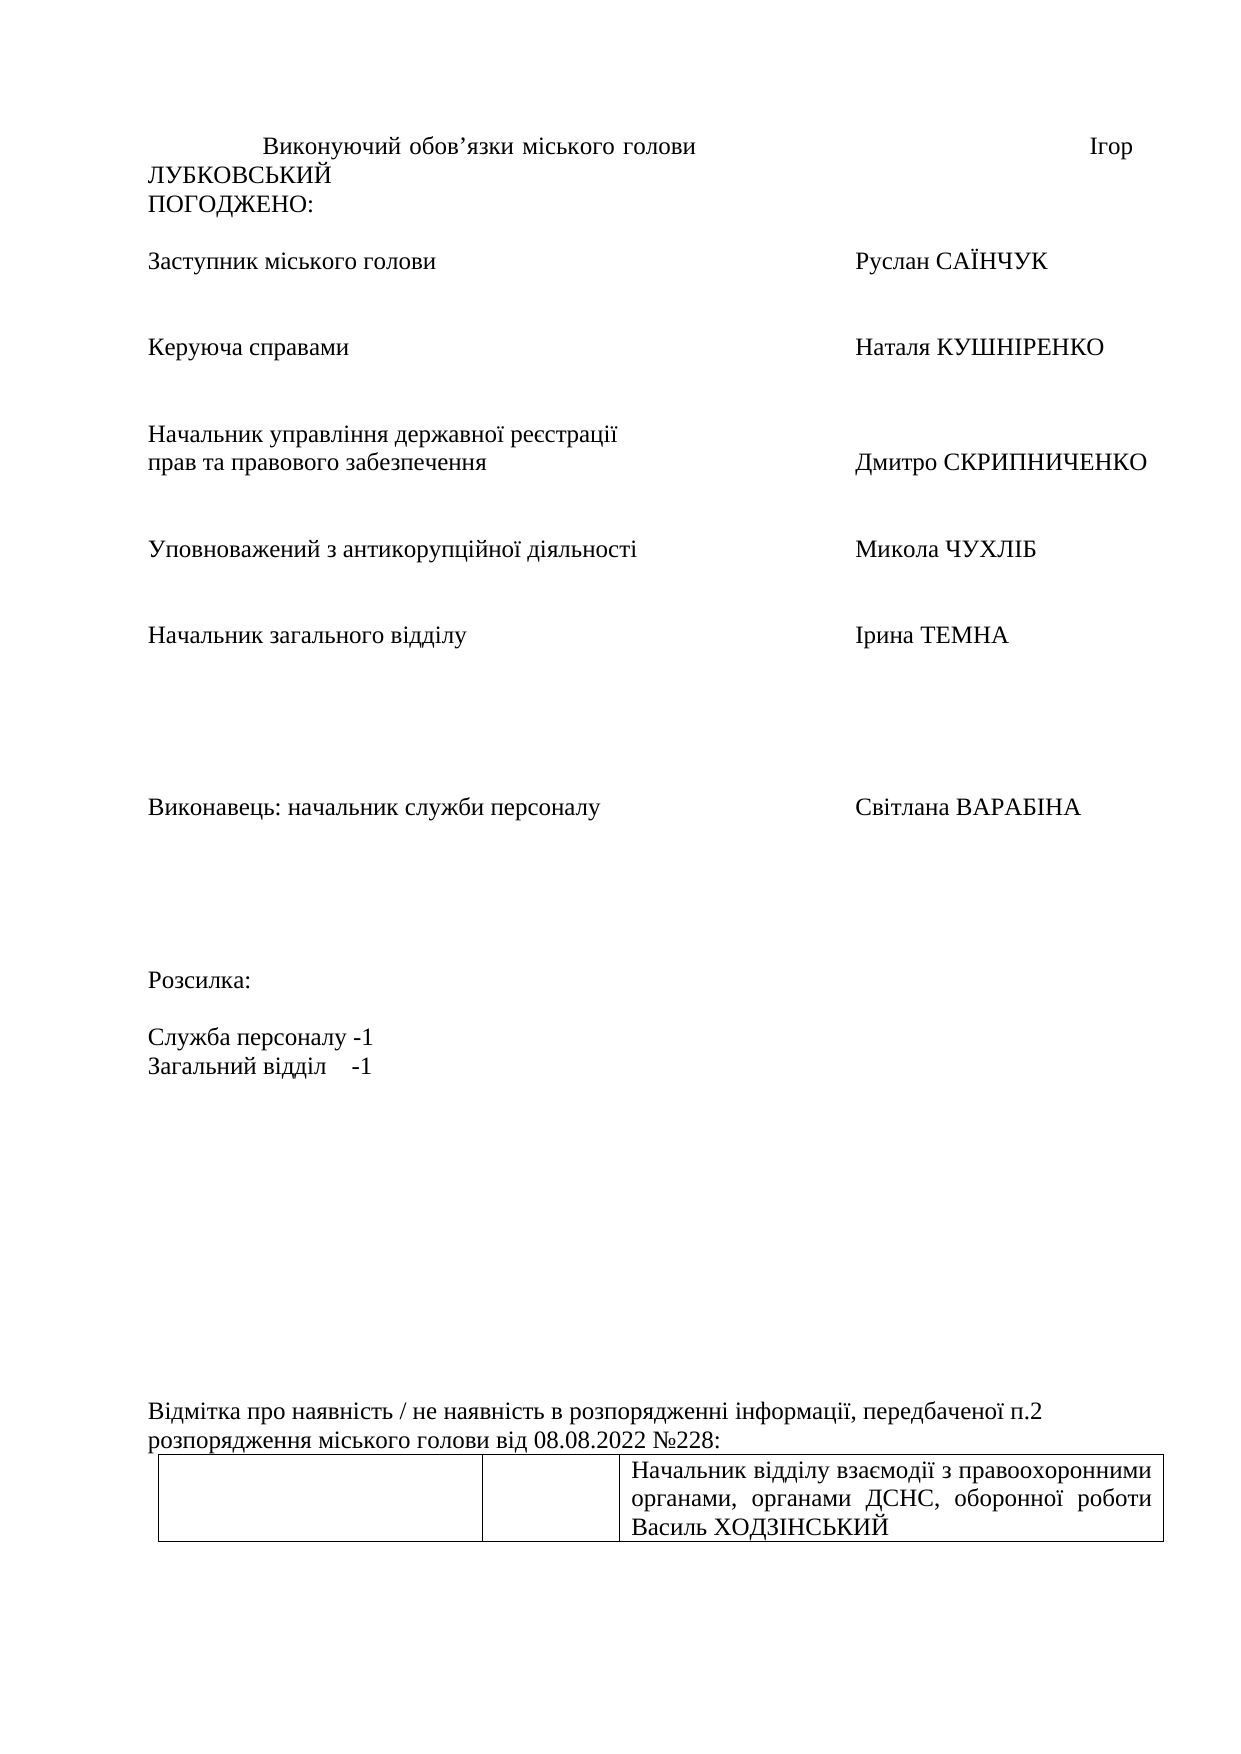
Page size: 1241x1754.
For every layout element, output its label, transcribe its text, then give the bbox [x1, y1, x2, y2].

table_header [483, 1455, 619, 1541]
text Уповноважений з антикорупційної діяльності Микола ЧУХЛІБ [148, 534, 1137, 562]
text Виконуючий обов’язки міського голови Ігор ЛУБКОВСЬКИЙ [148, 131, 1137, 189]
text Служба персоналу -1 [148, 1022, 1137, 1051]
table_header [159, 1455, 482, 1541]
text прав та правового забезпечення Дмитро СКРИПНИЧЕНКО [148, 447, 1167, 476]
text Загальний відділ -1 [148, 1051, 1137, 1080]
text ПОГОДЖЕНО: [148, 189, 1137, 217]
text Відмітка про наявність / не наявність в розпорядженні інформації, передбаченої п.2 розпорядження міського голови від 08.08.2022 №228: [148, 1396, 1167, 1454]
text Виконавець: начальник служби персоналу Світлана ВАРАБІНА [148, 792, 1137, 821]
text Розсилка: [148, 965, 1137, 994]
table_header Начальник відділу взаємодії з правоохоронними органами, органами ДСНС, оборонної роботи Василь ХОДЗІНСЬКИЙ [620, 1455, 1163, 1541]
text Начальник управління державної реєстрації [148, 419, 1167, 447]
text Керуюча справами Наталя КУШНІРЕНКО [148, 332, 1137, 361]
text Заступник міського голови Руслан САЇНЧУК [148, 246, 1137, 275]
text Начальник загального відділу Ірина ТЕМНА [148, 620, 1137, 649]
